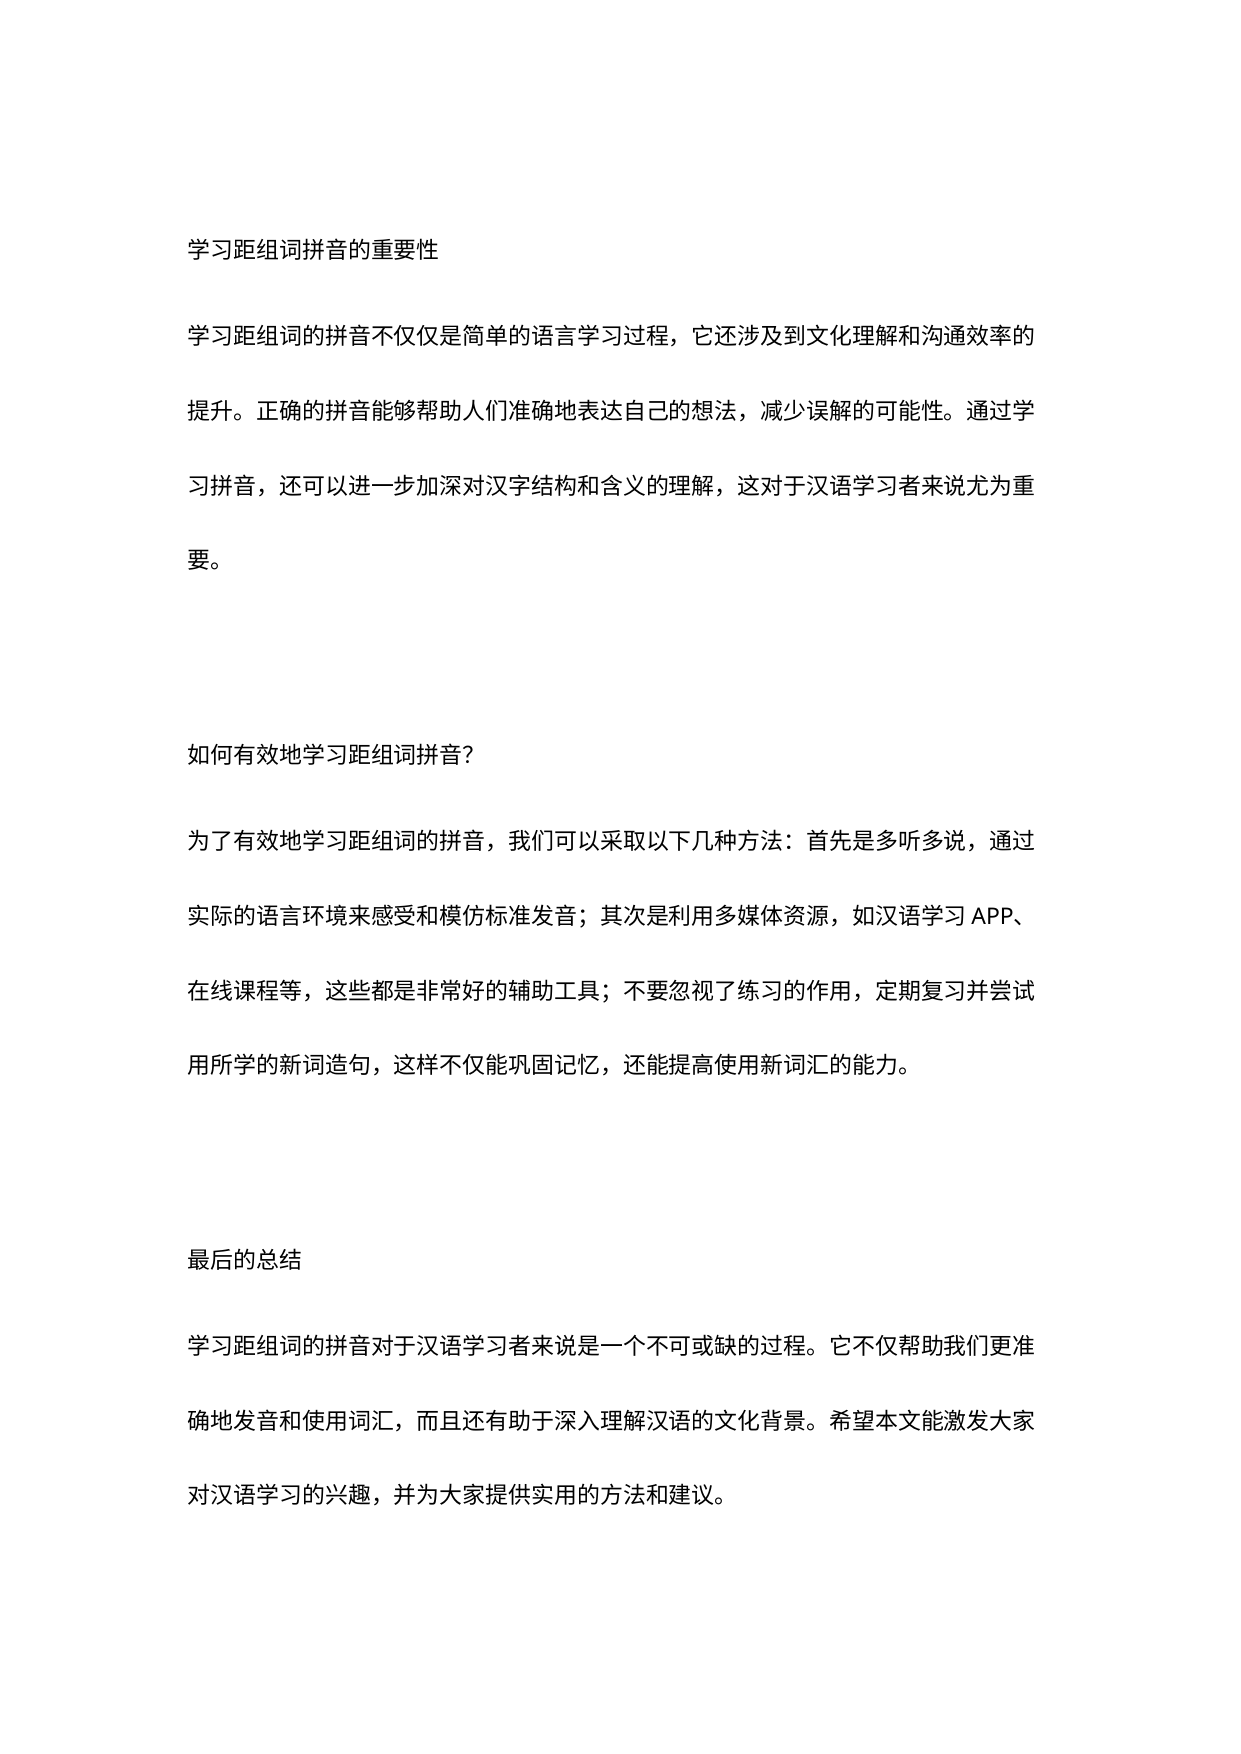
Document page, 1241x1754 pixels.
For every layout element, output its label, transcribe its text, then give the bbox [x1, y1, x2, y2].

text 学习距组词的拼音不仅仅是简单的语言学习过程，它还涉及到文化理解和沟通效率的提升。正确的拼音能够帮助人们准确地表达自己的想法，减少误解的可能性。通过学习拼音，还可以进一步加深对汉字结构和含义的理解，这对于汉语学习者来说尤为重要。 [187, 302, 1053, 591]
text 最后的总结 [187, 1226, 1053, 1291]
text 如何有效地学习距组词拼音？ [187, 721, 1053, 786]
text 为了有效地学习距组词的拼音，我们可以采取以下几种方法：首先是多听多说，通过实际的语言环境来感受和模仿标准发音；其次是利用多媒体资源，如汉语学习APP、在线课程等，这些都是非常好的辅助工具；不要忽视了练习的作用，定期复习并尝试用所学的新词造句，这样不仅能巩固记忆，还能提高使用新词汇的能力。 [187, 807, 1053, 1096]
text 学习距组词的拼音对于汉语学习者来说是一个不可或缺的过程。它不仅帮助我们更准确地发音和使用词汇，而且还有助于深入理解汉语的文化背景。希望本文能激发大家对汉语学习的兴趣，并为大家提供实用的方法和建议。 [187, 1312, 1053, 1527]
text 学习距组词拼音的重要性 [187, 216, 1053, 281]
